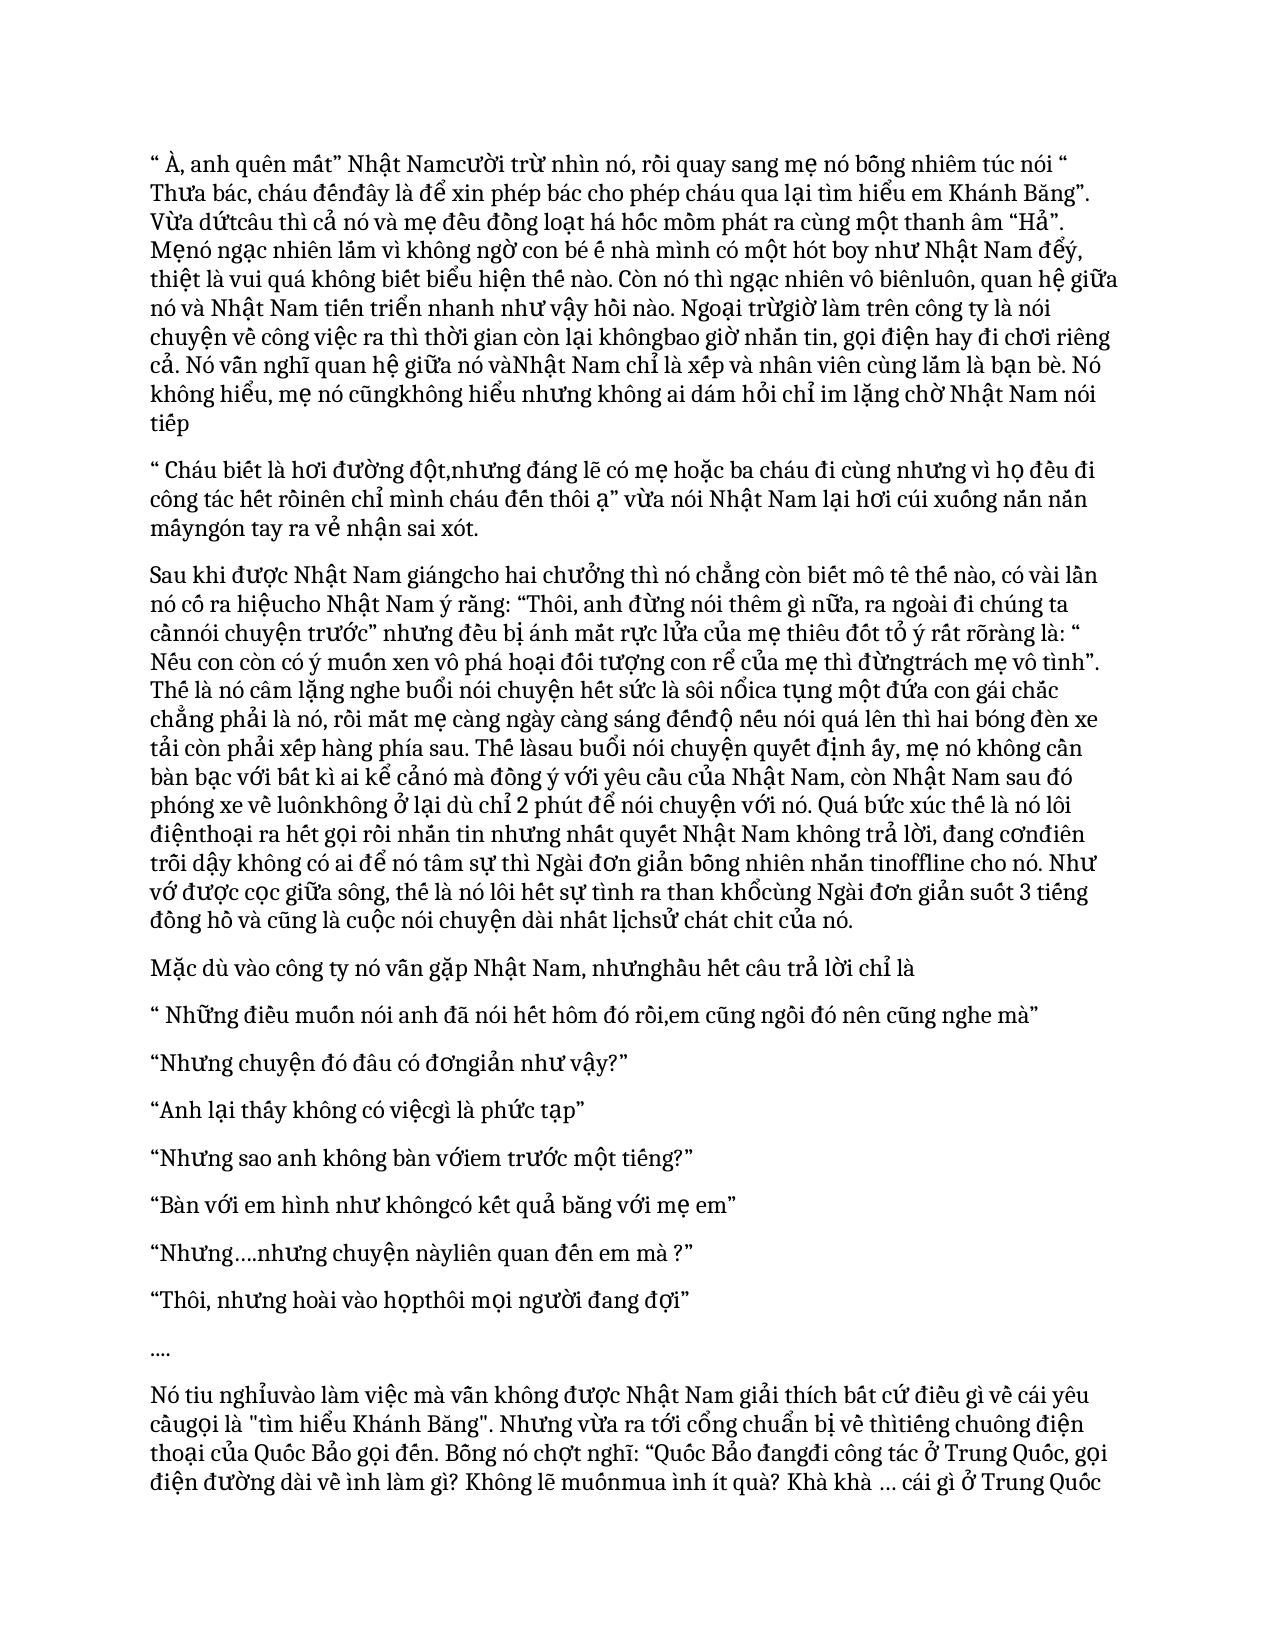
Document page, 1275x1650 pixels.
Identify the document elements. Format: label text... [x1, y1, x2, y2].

text “Nhưng chuyện đó đâu có đơngiản như vậy?” [150, 1049, 1125, 1077]
text “ Cháu biết là hơi đường đột,nhưng đáng lẽ có mẹ hoặc ba cháu đi cùng nhưng vì họ đều đi công tác hết rồinên chỉ mình cháu đến thôi ạ” vừa nói Nhật Nam lại hơi cúi xuống nắn nắn mấyngón tay ra vẻ nhận sai xót. [150, 456, 1125, 542]
text “Nhưng….nhưng chuyện nàyliên quan đến em mà ?” [150, 1239, 1125, 1267]
text Mặc dù vào công ty nó vẫn gặp Nhật Nam, nhưnghầu hết câu trả lời chỉ là [150, 954, 1125, 982]
text “Nhưng sao anh không bàn vớiem trước một tiếng?” [150, 1144, 1125, 1172]
text “ À, anh quên mất” Nhật Namcười trừ nhìn nó, rồi quay sang mẹ nó bỗng nhiêm túc nói “ Thưa bác, cháu đếnđây là để xin phép bác cho phép cháu qua lại tìm hiểu em Khánh Băng”. Vừa dứtcâu thì cả nó và mẹ đều đồng loạt há hốc mồm phát ra cùng một thanh âm “Hả”. Mẹnó ngạc nhiên lắm vì không ngờ con bé ế nhà mình có một hót boy như Nhật Nam đểý, thiệt là vui quá không biết biểu hiện thế nào. Còn nó thì ngạc nhiên vô biênluôn, quan hệ giữa nó và Nhật Nam tiến triển nhanh như vậy hồi nào. Ngoại trừgiờ làm trên công ty là nói chuyện về công việc ra thì thời gian còn lại khôngbao giờ nhắn tin, gọi điện hay đi chơi riêng cả. Nó vẫn nghĩ quan hệ giữa nó vàNhật Nam chỉ là xếp và nhân viên cùng lắm là bạn bè. Nó không hiểu, mẹ nó cũngkhông hiểu nhưng không ai dám hỏi chỉ im lặng chờ Nhật Nam nói tiếp [150, 150, 1125, 437]
text “Bàn với em hình như khôngcó kết quả bằng với mẹ em” [150, 1191, 1125, 1220]
text .... [150, 1334, 1125, 1362]
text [150, 1381, 1125, 1496]
text “ Những điều muốn nói anh đã nói hết hôm đó rồi,em cũng ngồi đó nên cũng nghe mà” [150, 1001, 1125, 1030]
text Sau khi được Nhật Nam giángcho hai chưởng thì nó chẳng còn biết mô tê thế nào, có vài lần nó cố ra hiệucho Nhật Nam ý rằng: “Thôi, anh đừng nói thêm gì nữa, ra ngoài đi chúng ta cầnnói chuyện trước” nhưng đều bị ánh mắt rực lửa của mẹ thiêu đốt tỏ ý rất rõràng là: “ Nếu con còn có ý muốn xen vô phá hoại đối tượng con rể của mẹ thì đừngtrách mẹ vô tình”. Thế là nó câm lặng nghe buổi nói chuyện hết sức là sôi nổica tụng một đứa con gái chắc chẳng phải là nó, rồi mắt mẹ càng ngày càng sáng đếnđộ nếu nói quá lên thì hai bóng đèn xe tải còn phải xếp hàng phía sau. Thế làsau buổi nói chuyện quyết định ấy, mẹ nó không cần bàn bạc với bất kì ai kể cảnó mà đồng ý với yêu cầu của Nhật Nam, còn Nhật Nam sau đó phóng xe về luônkhông ở lại dù chỉ 2 phút để nói chuyện với nó. Quá bức xúc thế là nó lôi điệnthoại ra hết gọi rồi nhắn tin nhưng nhất quyết Nhật Nam không trả lời, đang cơnđiên trỗi dậy không có ai để nó tâm sự thì Ngài đơn giản bỗng nhiên nhắn tinoffline cho nó. Như vớ được cọc giữa sông, thế là nó lôi hết sự tình ra than khổcùng Ngài đơn giản suốt 3 tiếng đồng hồ và cũng là cuộc nói chuyện dài nhất lịchsử chát chit của nó. [150, 561, 1125, 935]
text “Thôi, nhưng hoài vào họpthôi mọi người đang đợi” [150, 1286, 1125, 1315]
text “Anh lại thấy không có việcgì là phức tạp” [150, 1096, 1125, 1125]
